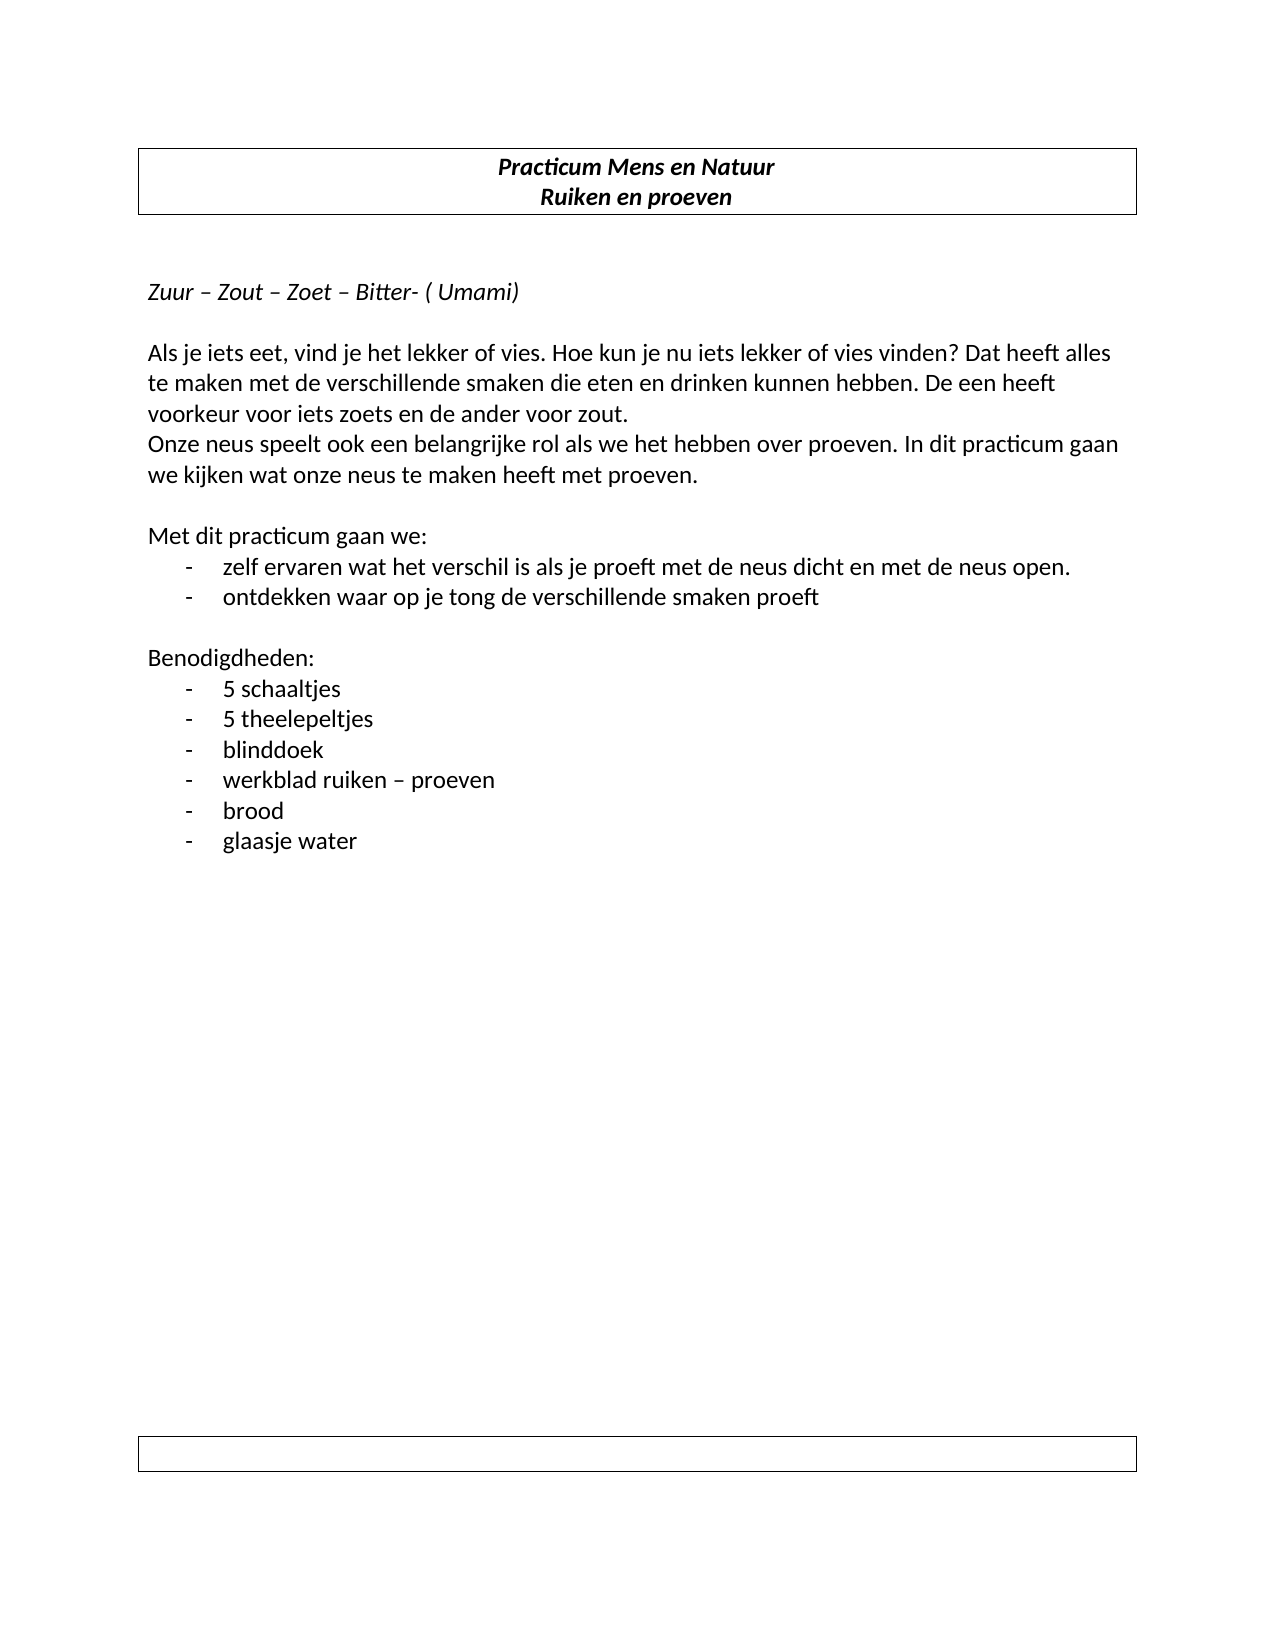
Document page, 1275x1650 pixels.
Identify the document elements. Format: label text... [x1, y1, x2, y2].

list glaasje water [185, 825, 1127, 856]
list 5 theelepeltjes [185, 703, 1127, 734]
text Zuur – Zout – Zoet – Bitter- ( Umami) [148, 276, 1127, 306]
list blinddoek [185, 734, 1127, 764]
list 5 schaaltjes [185, 673, 1127, 703]
text Als je iets eet, vind je het lekker of vies. Hoe kun je nu iets lekker of vies vinden? Dat heeft alles te maken met de verschillende smaken die eten en drinken kunnen hebben. De een heeft voorkeur voor iets zoets en de ander voor zout. [148, 337, 1127, 428]
text Met dit practicum gaan we: [148, 520, 1127, 551]
list zelf ervaren wat het verschil is als je proeft met de neus dicht en met de neus open. [185, 551, 1127, 581]
text Ruiken en proeven [139, 178, 1136, 214]
text Onze neus speelt ook een belangrijke rol als we het hebben over proeven. In dit practicum gaan we kijken wat onze neus te maken heeft met proeven. [148, 428, 1127, 489]
list werkblad ruiken – proeven [185, 764, 1127, 795]
list brood [185, 795, 1127, 825]
text Benodigdheden: [148, 642, 1127, 673]
list ontdekken waar op je tong de verschillende smaken proeft [185, 581, 1127, 612]
text Practicum Mens en Natuur [139, 149, 1136, 178]
